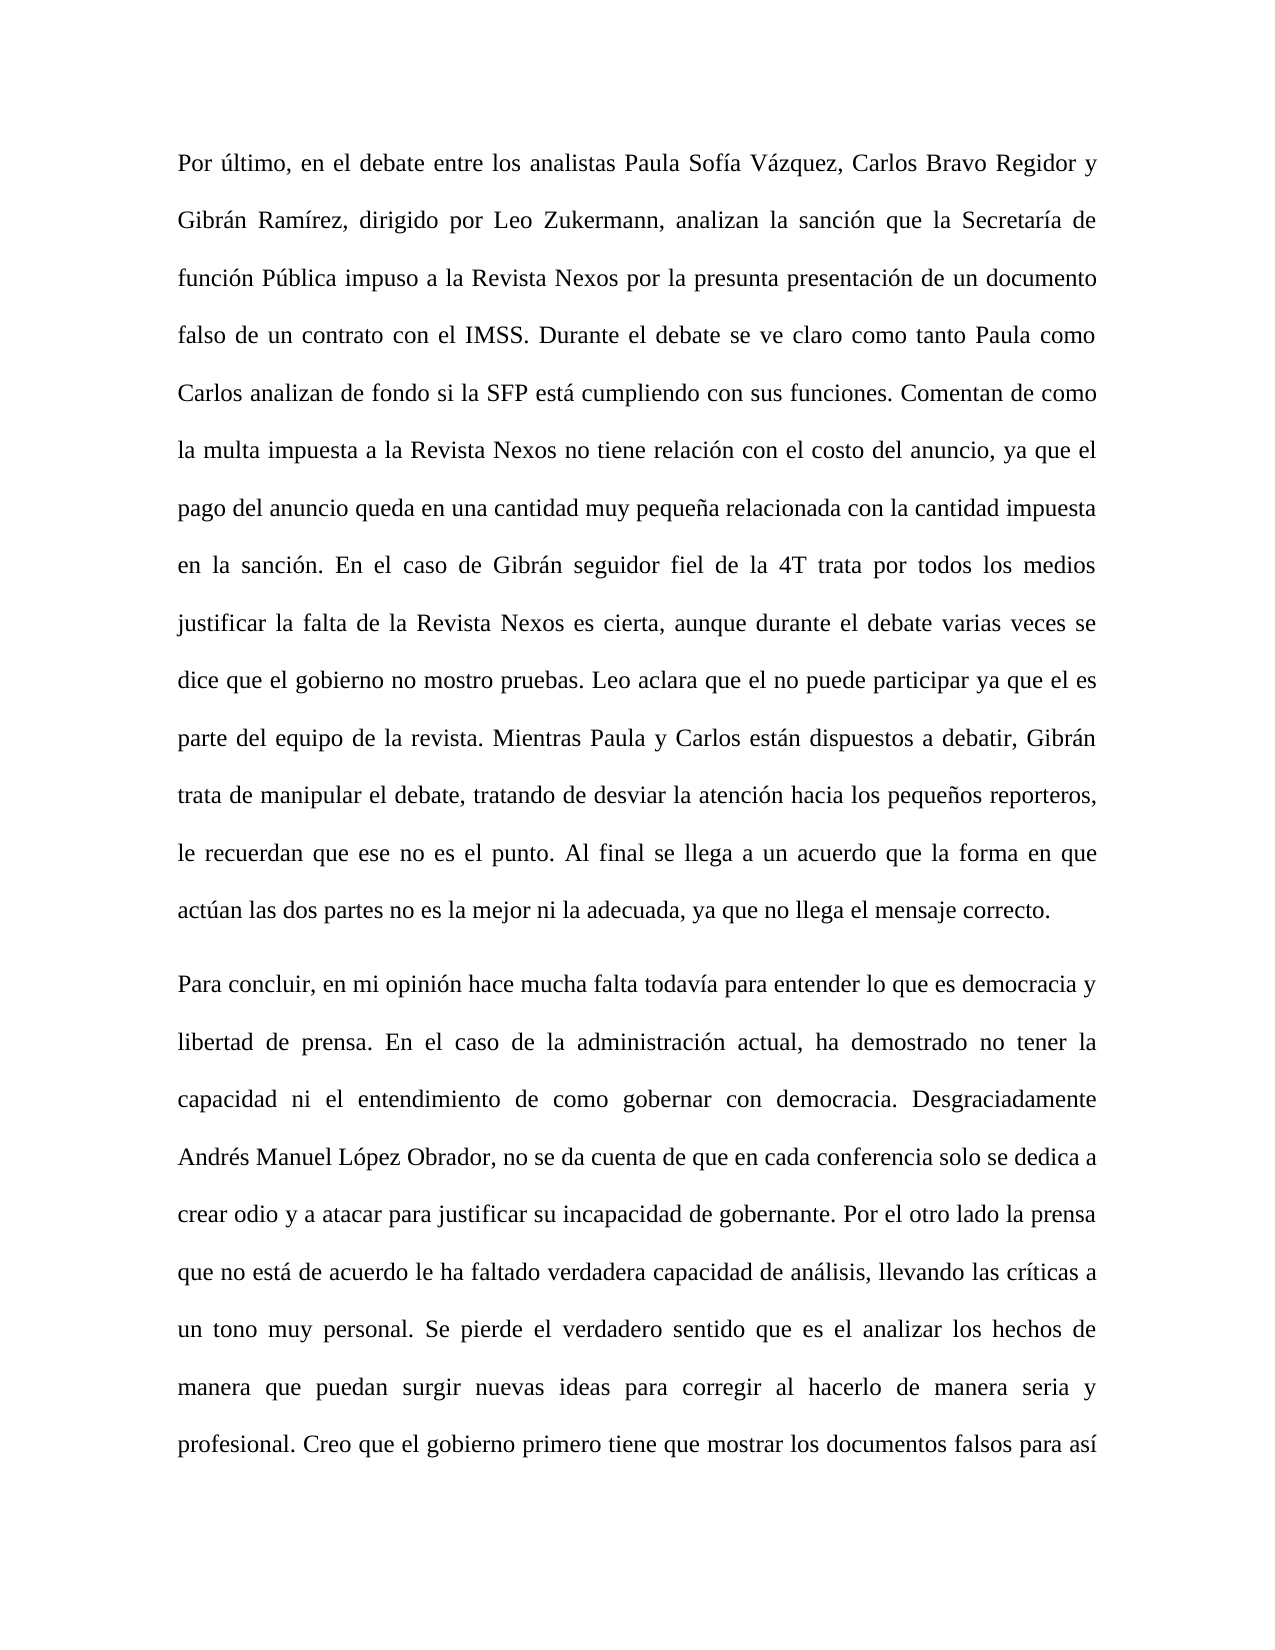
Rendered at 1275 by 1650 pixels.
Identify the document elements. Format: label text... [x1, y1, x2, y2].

text Por último, en el debate entre los analistas Paula Sofía Vázquez, Carlos Bravo Regidor y Gibrán Ramírez, dirigido por Leo Zukermann, analizan la sanción que la Secretaría de función Pública impuso a la Revista Nexos por la presunta presentación de un documento falso de un contrato con el IMSS. Durante el debate se ve claro como tanto Paula como Carlos analizan de fondo si la SFP está cumpliendo con sus funciones. Comentan de como la multa impuesta a la Revista Nexos no tiene relación con el costo del anuncio, ya que el pago del anuncio queda en una cantidad muy pequeña relacionada con la cantidad impuesta en la sanción. En el caso de Gibrán seguidor fiel de la 4T trata por todos los medios justificar la falta de la Revista Nexos es cierta, aunque durante el debate varias veces se dice que el gobierno no mostro pruebas. Leo aclara que el no puede participar ya que el es parte del equipo de la revista. Mientras Paula y Carlos están dispuestos a debatir, Gibrán trata de manipular el debate, tratando de desviar la atención hacia los pequeños reporteros, le recuerdan que ese no es el punto. Al final se llega a un acuerdo que la forma en que actúan las dos partes no es la mejor ni la adecuada, ya que no llega el mensaje correcto. [177, 148, 1098, 924]
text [177, 969, 1098, 1458]
